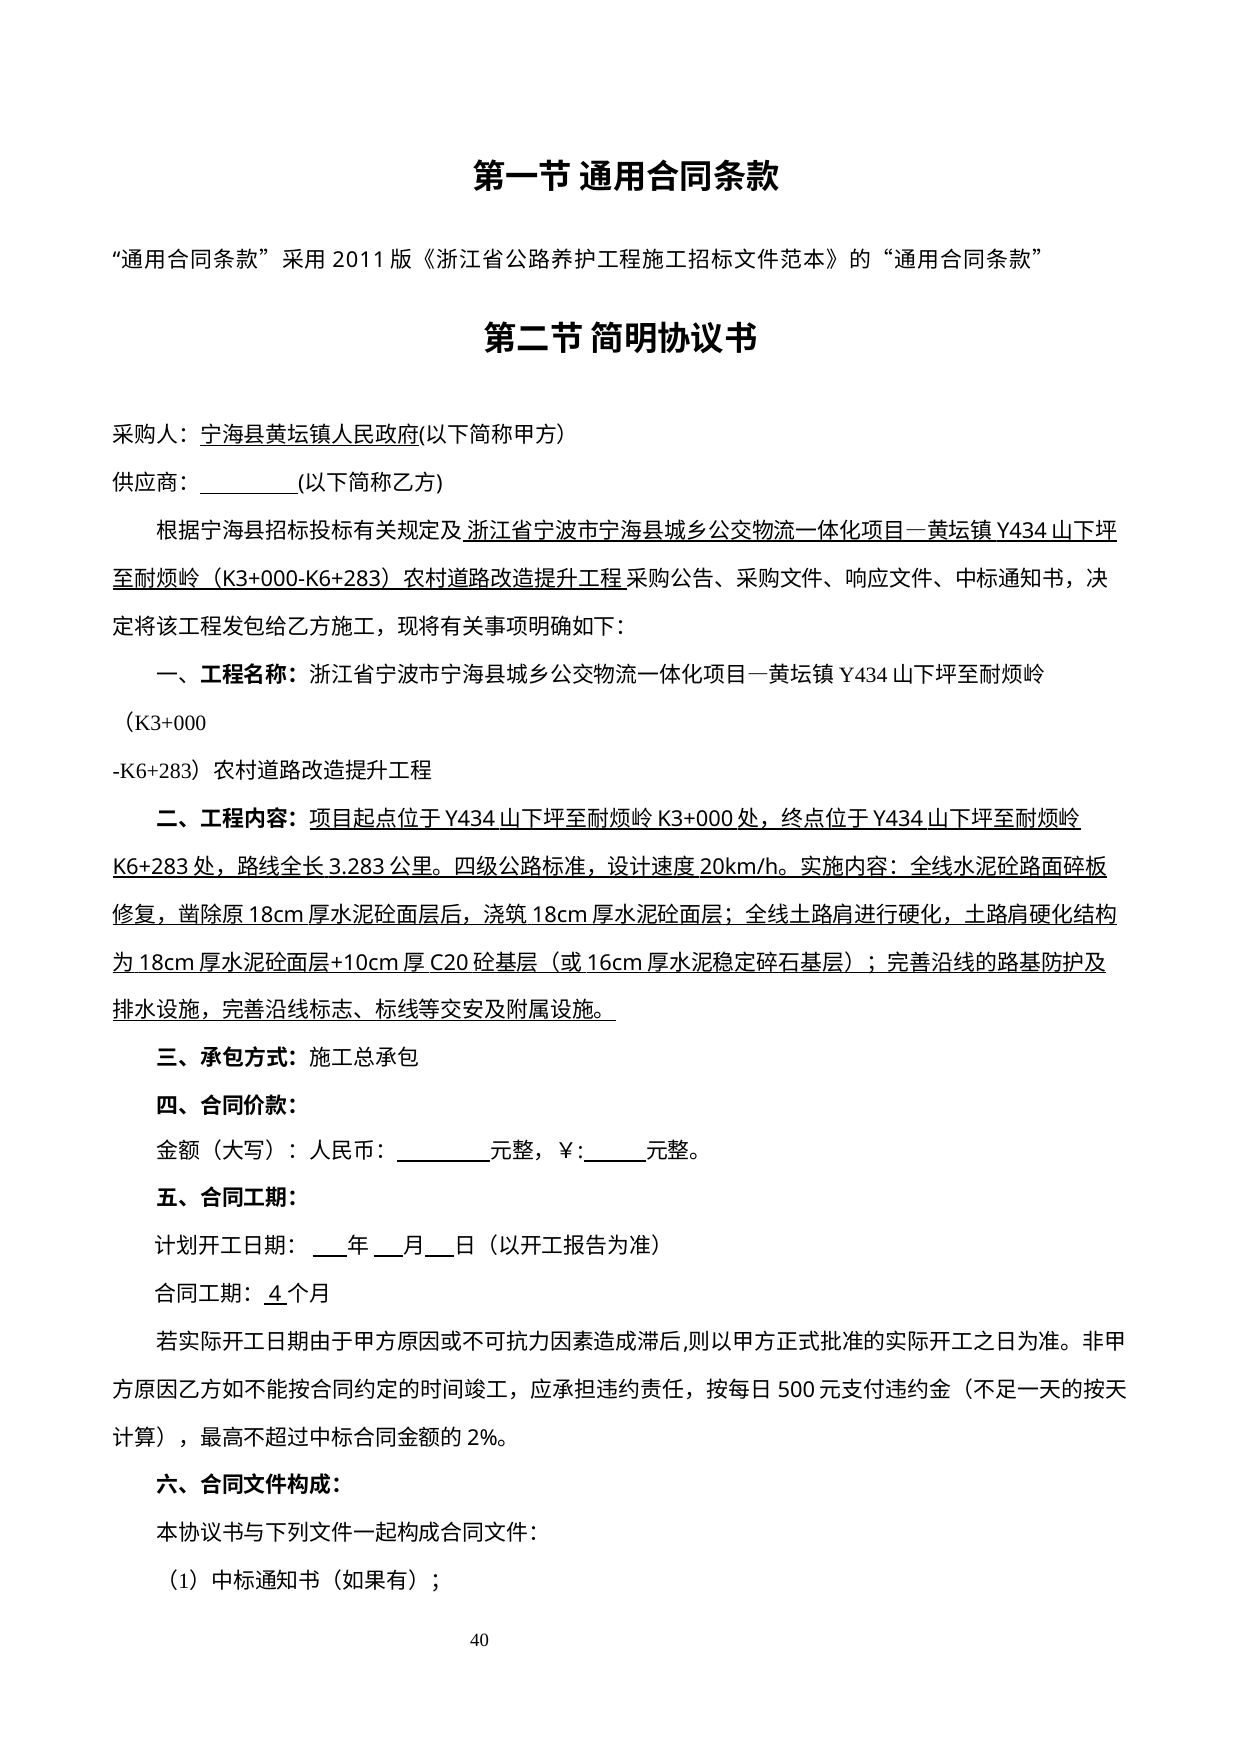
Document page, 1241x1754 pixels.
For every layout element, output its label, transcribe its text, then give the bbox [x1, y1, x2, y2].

text 五、合同工期： [112, 1167, 1128, 1215]
text 第二节 简明协议书 [112, 312, 1128, 360]
text 采购人：宁海县黄坛镇人民政府(以下简称甲方） [112, 404, 1128, 452]
text 金额（大写）：人民币： 元整，￥: 元整。 [112, 1123, 1128, 1167]
text 四、合同价款： [112, 1075, 1128, 1123]
text （1）中标通知书（如果有）； [112, 1550, 1128, 1598]
list 工程名称：浙江省宁波市宁海县城乡公交物流一体化项目—黄坛镇Y434山下坪至耐烦岭（K3+000 [112, 644, 1128, 740]
text 供应商： (以下简称乙方) [112, 452, 1128, 500]
text 合同工期： 4 个月 [112, 1263, 1128, 1311]
text 计划开工日期： 年 月 日（以开工报告为准） [112, 1215, 1128, 1263]
text “通用合同条款”采用2011版《浙江省公路养护工程施工招标文件范本》的“通用合同条款” [112, 242, 1128, 274]
text 三、承包方式：施工总承包 [112, 1027, 1128, 1075]
text 若实际开工日期由于甲方原因或不可抗力因素造成滞后,则以甲方正式批准的实际开工之日为准。非甲方原因乙方如不能按合同约定的时间竣工，应承担违约责任，按每日500元支付违约金（不足一天的按天计算），最高不超过中标合同金额的2%。 [112, 1311, 1128, 1454]
list 二、工程内容：项目起点位于Y434山下坪至耐烦岭K3+000处，终点位于Y434山下坪至耐烦岭K6+283处，路线全长3.283公里。四级公路标准，设计速度20km/h。实施内容：全线水泥砼路面碎板修复，凿除原18cm厚水泥砼面层后，浇筑18cm厚水泥砼面层；全线土路肩进行硬化，土路肩硬化结构为18cm厚水泥砼面层+10cm厚C20砼基层（或16cm厚水泥稳定碎石基层）；完善沿线的路基防护及排水设施，完善沿线标志、标线等交安及附属设施。 [112, 788, 1128, 1027]
text 六、合同文件构成： [112, 1454, 1128, 1502]
text 第一节 通用合同条款 [112, 150, 1128, 198]
text 本协议书与下列文件一起构成合同文件： [112, 1502, 1128, 1550]
list -K6+283）农村道路改造提升工程 [112, 740, 1128, 788]
text 根据宁海县招标投标有关规定及 浙江省宁波市宁海县城乡公交物流一体化项目—黄坛镇Y434山下坪至耐烦岭（K3+000-K6+283）农村道路改造提升工程 采购公告、采购文件、响应文件、中标通知书，决定将该工程发包给乙方施工，现将有关事项明确如下： [112, 500, 1128, 644]
